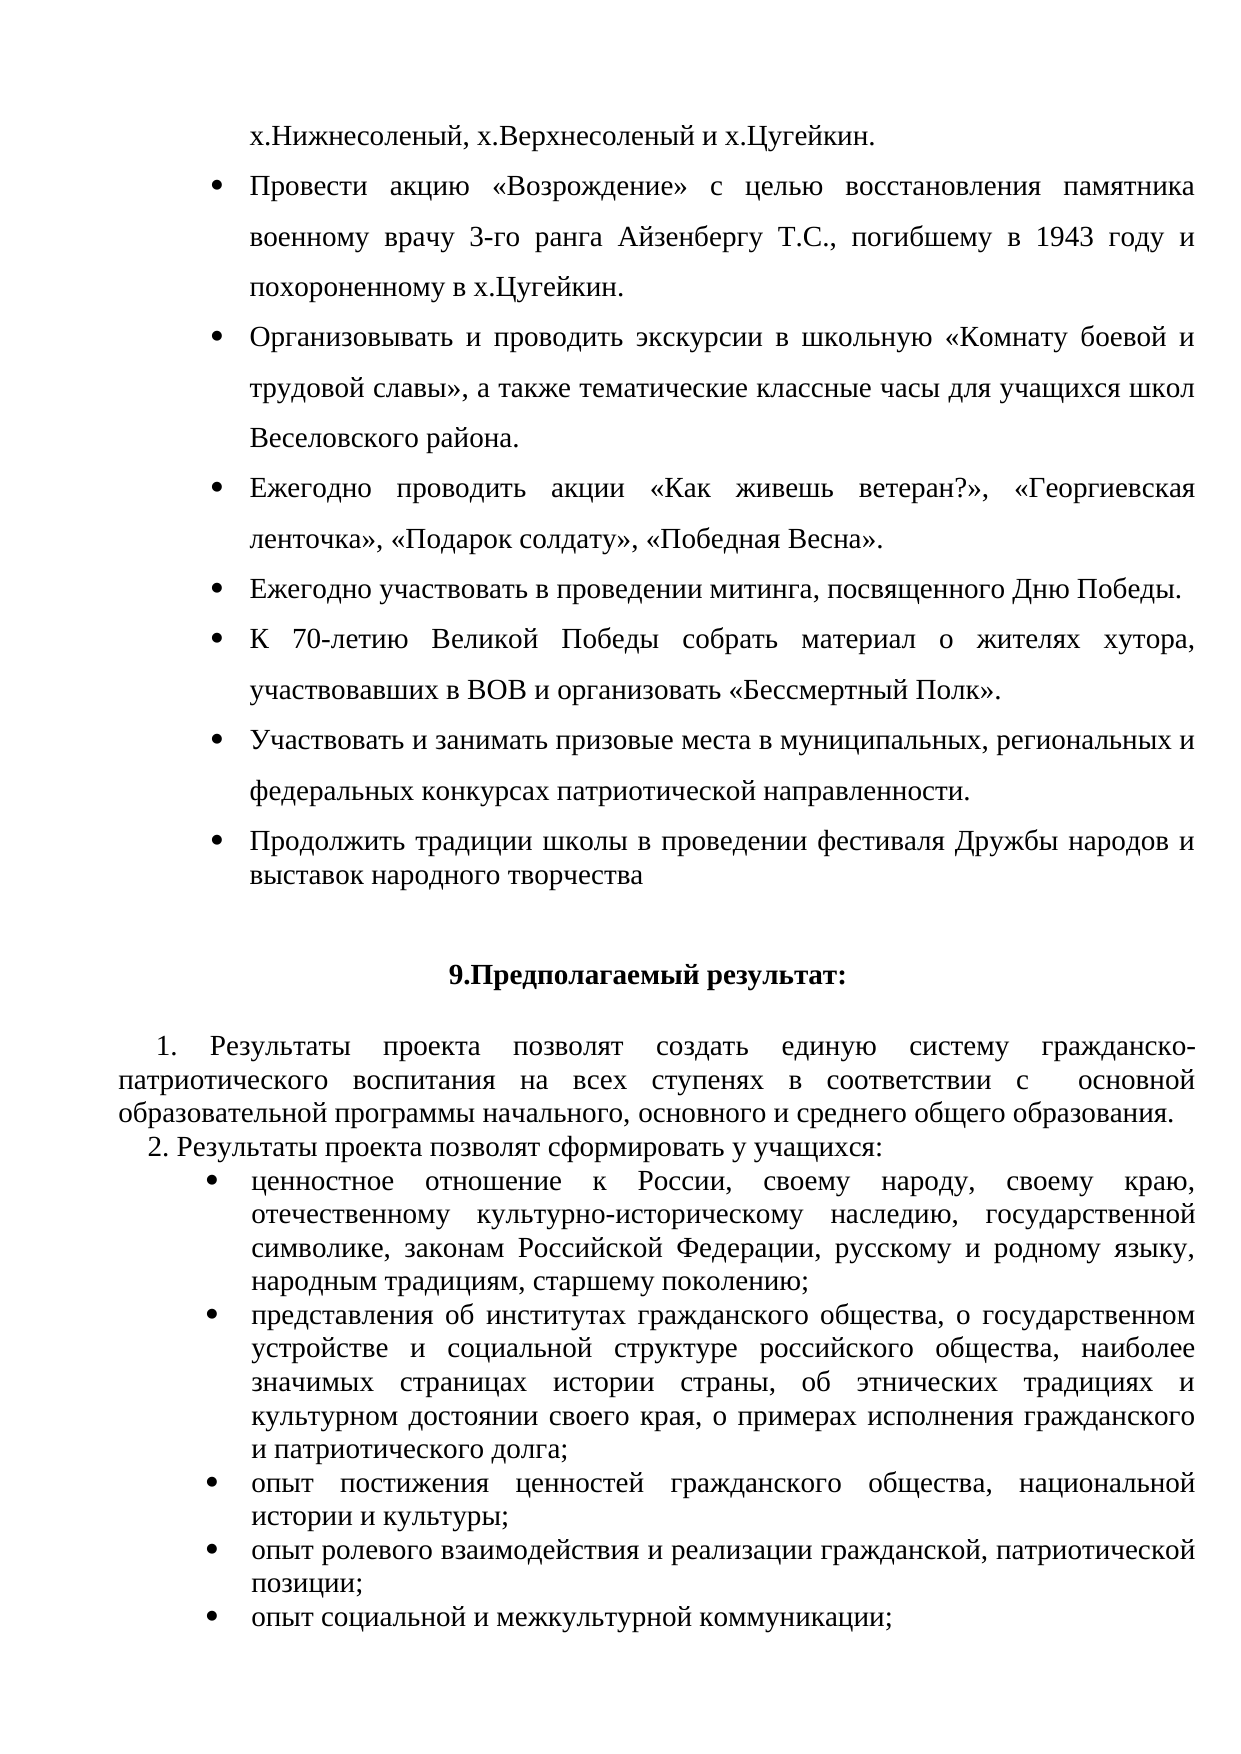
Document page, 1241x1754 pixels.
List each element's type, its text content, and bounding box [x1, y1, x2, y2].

list Ежегодно проводить акции «Как живешь ветеран?», «Георгиевская ленточка», «Подарок солдату», «Победная Весна». [212, 471, 1196, 554]
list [212, 118, 1196, 152]
text 9.Предполагаемый результат: [62, 957, 1196, 991]
list Организовывать и проводить экскурсии в школьную «Комнату боевой и трудовой славы», а также тематические классные часы для учащихся школ Веселовского района. [212, 319, 1196, 454]
list опыт постижения ценностей гражданского общества, национальной истории и культуры; [207, 1465, 1196, 1532]
list Ежегодно участвовать в проведении митинга, посвященного Дню Победы. [212, 571, 1196, 605]
text 2. Результаты проекта позволят сформировать у учащихся: [118, 1129, 1196, 1163]
list опыт ролевого взаимодействия и реализации гражданской, патриотической позиции; [207, 1532, 1196, 1599]
list опыт социальной и межкультурной коммуникации; [207, 1599, 1196, 1633]
list К 70-летию Великой Победы собрать материал о жителях хутора, участвовавших в ВОВ и организовать «Бессмертный Полк». [212, 622, 1196, 706]
list Провести акцию «Возрождение» с целью восстановления памятника военному врачу 3-го ранга Айзенбергу Т.С., погибшему в 1943 году и похороненному в х.Цугейкин. [212, 168, 1196, 303]
list Участвовать и занимать призовые места в муниципальных, региональных и федеральных конкурсах патриотической направленности. [212, 722, 1196, 806]
list ценностное отношение к России, своему народу, своему краю, отечественному культурно-историческому наследию, государственной символике, законам Российской Федерации, русскому и родному языку, народным традициям, старшему поколению; [207, 1163, 1196, 1297]
list представления об институтах гражданского общества, о государственном устройстве и социальной структуре российского общества, наиболее значимых страницах истории страны, об этнических традициях и культурном достоянии своего края, о примерах исполнения гражданского и патриотического долга; [207, 1297, 1196, 1465]
text 1. Результаты проекта позволят создать единую систему гражданско-патриотического воспитания на всех ступенях в соответствии с основной образовательной программы начального, основного и среднего общего образования. [118, 1028, 1196, 1129]
list Продолжить традиции школы в проведении фестиваля Дружбы народов и выставок народного творчества [212, 823, 1196, 890]
